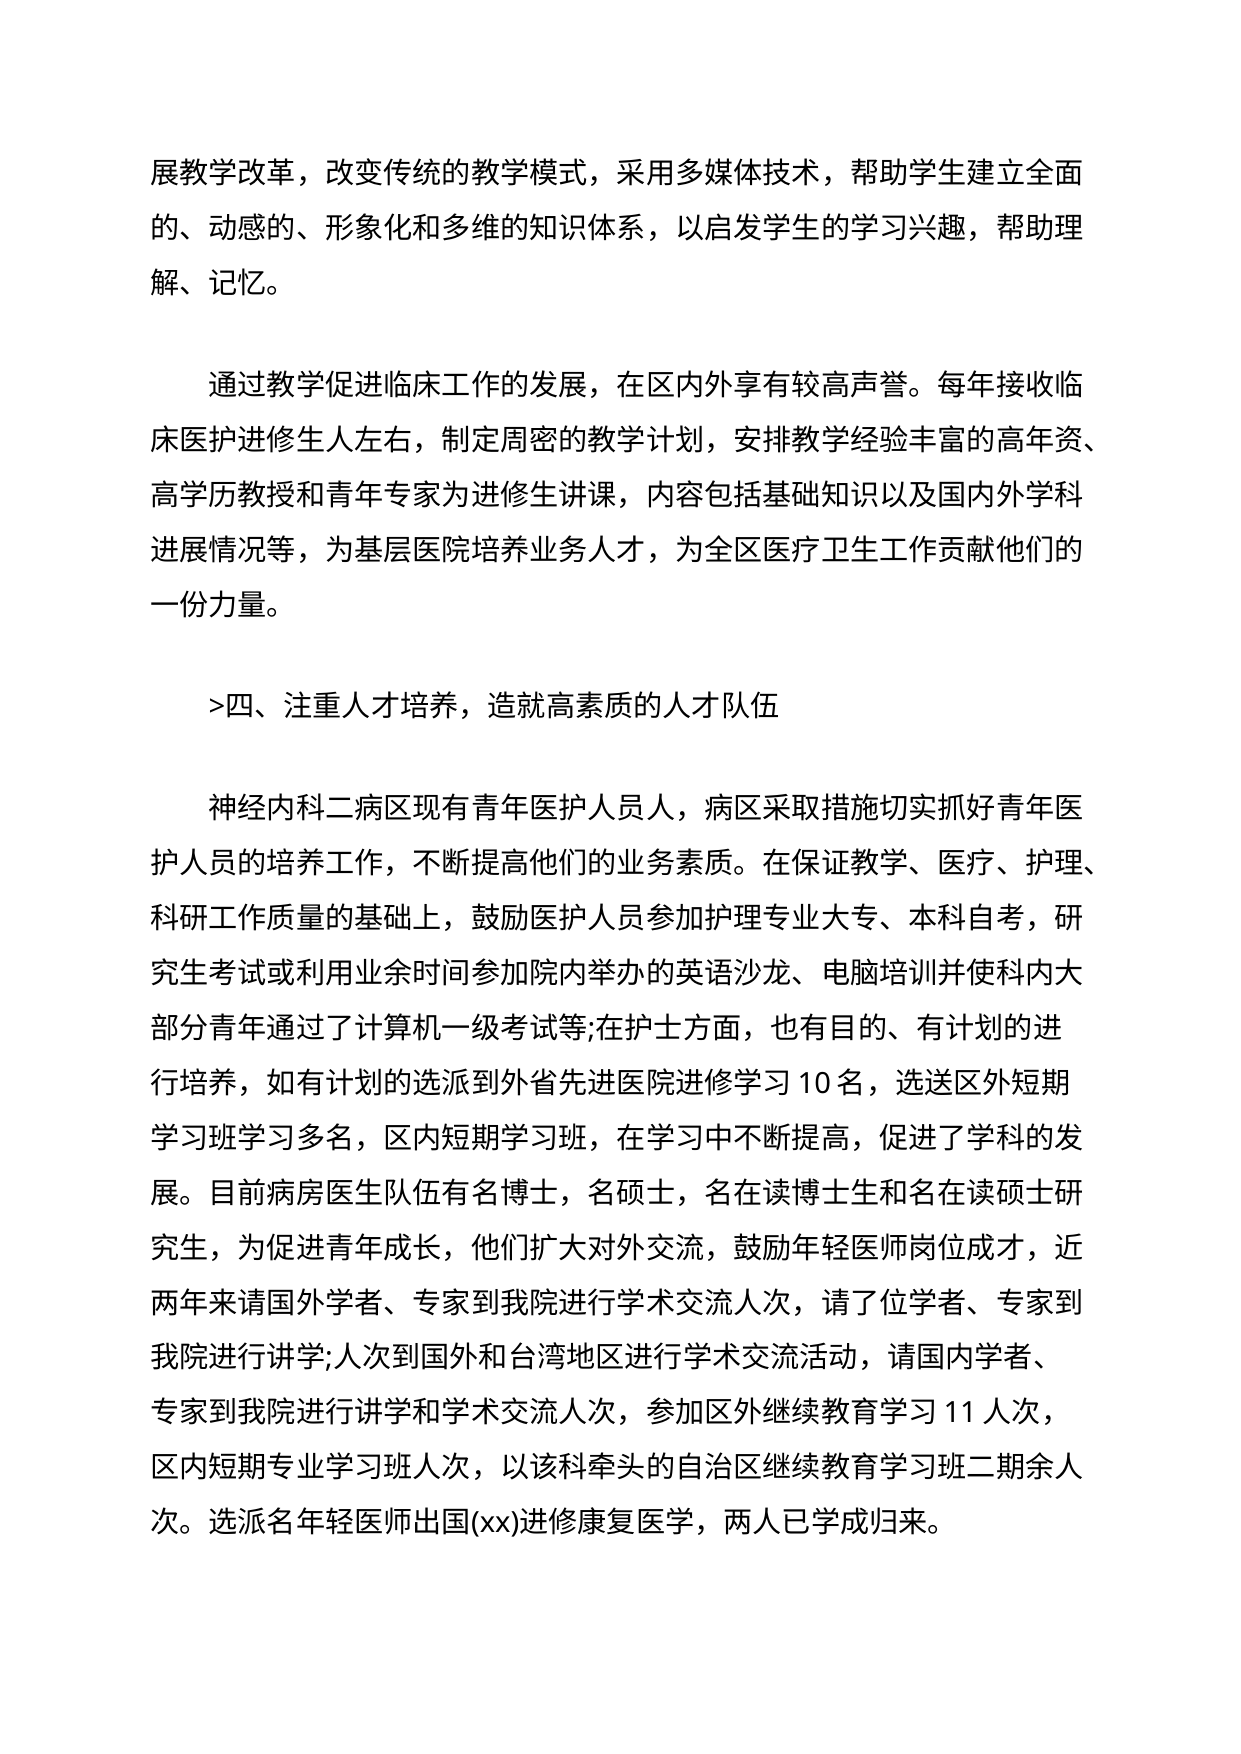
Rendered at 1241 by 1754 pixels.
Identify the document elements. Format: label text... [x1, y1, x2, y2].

text 通过教学促进临床工作的发展，在区内外享有较高声誉。每年接收临床医护进修生人左右，制定周密的教学计划，安排教学经验丰富的高年资、高学历教授和青年专家为进修生讲课，内容包括基础知识以及国内外学科进展情况等，为基层医院培养业务人才，为全区医疗卫生工作贡献他们的一份力量。 [150, 362, 1090, 623]
text 神经内科二病区现有青年医护人员人，病区采取措施切实抓好青年医护人员的培养工作，不断提高他们的业务素质。在保证教学、医疗、护理、科研工作质量的基础上，鼓励医护人员参加护理专业大专、本科自考，研究生考试或利用业余时间参加院内举办的英语沙龙、电脑培训并使科内大部分青年通过了计算机一级考试等;在护士方面，也有目的、有计划的进行培养，如有计划的选派到外省先进医院进修学习10名，选送区外短期学习班学习多名，区内短期学习班，在学习中不断提高，促进了学科的发展。目前病房医生队伍有名博士，名硕士，名在读博士生和名在读硕士研究生，为促进青年成长，他们扩大对外交流，鼓励年轻医师岗位成才，近两年来请国外学者、专家到我院进行学术交流人次，请了位学者、专家到我院进行讲学;人次到国外和台湾地区进行学术交流活动，请国内学者、专家到我院进行讲学和学术交流人次，参加区外继续教育学习11人次，区内短期专业学习班人次，以该科牵头的自治区继续教育学习班二期余人次。选派名年轻医师出国(xx)进修康复医学，两人已学成归来。 [150, 785, 1090, 1541]
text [150, 150, 1090, 302]
text >四、注重人才培养，造就高素质的人才队伍 [150, 683, 1090, 725]
